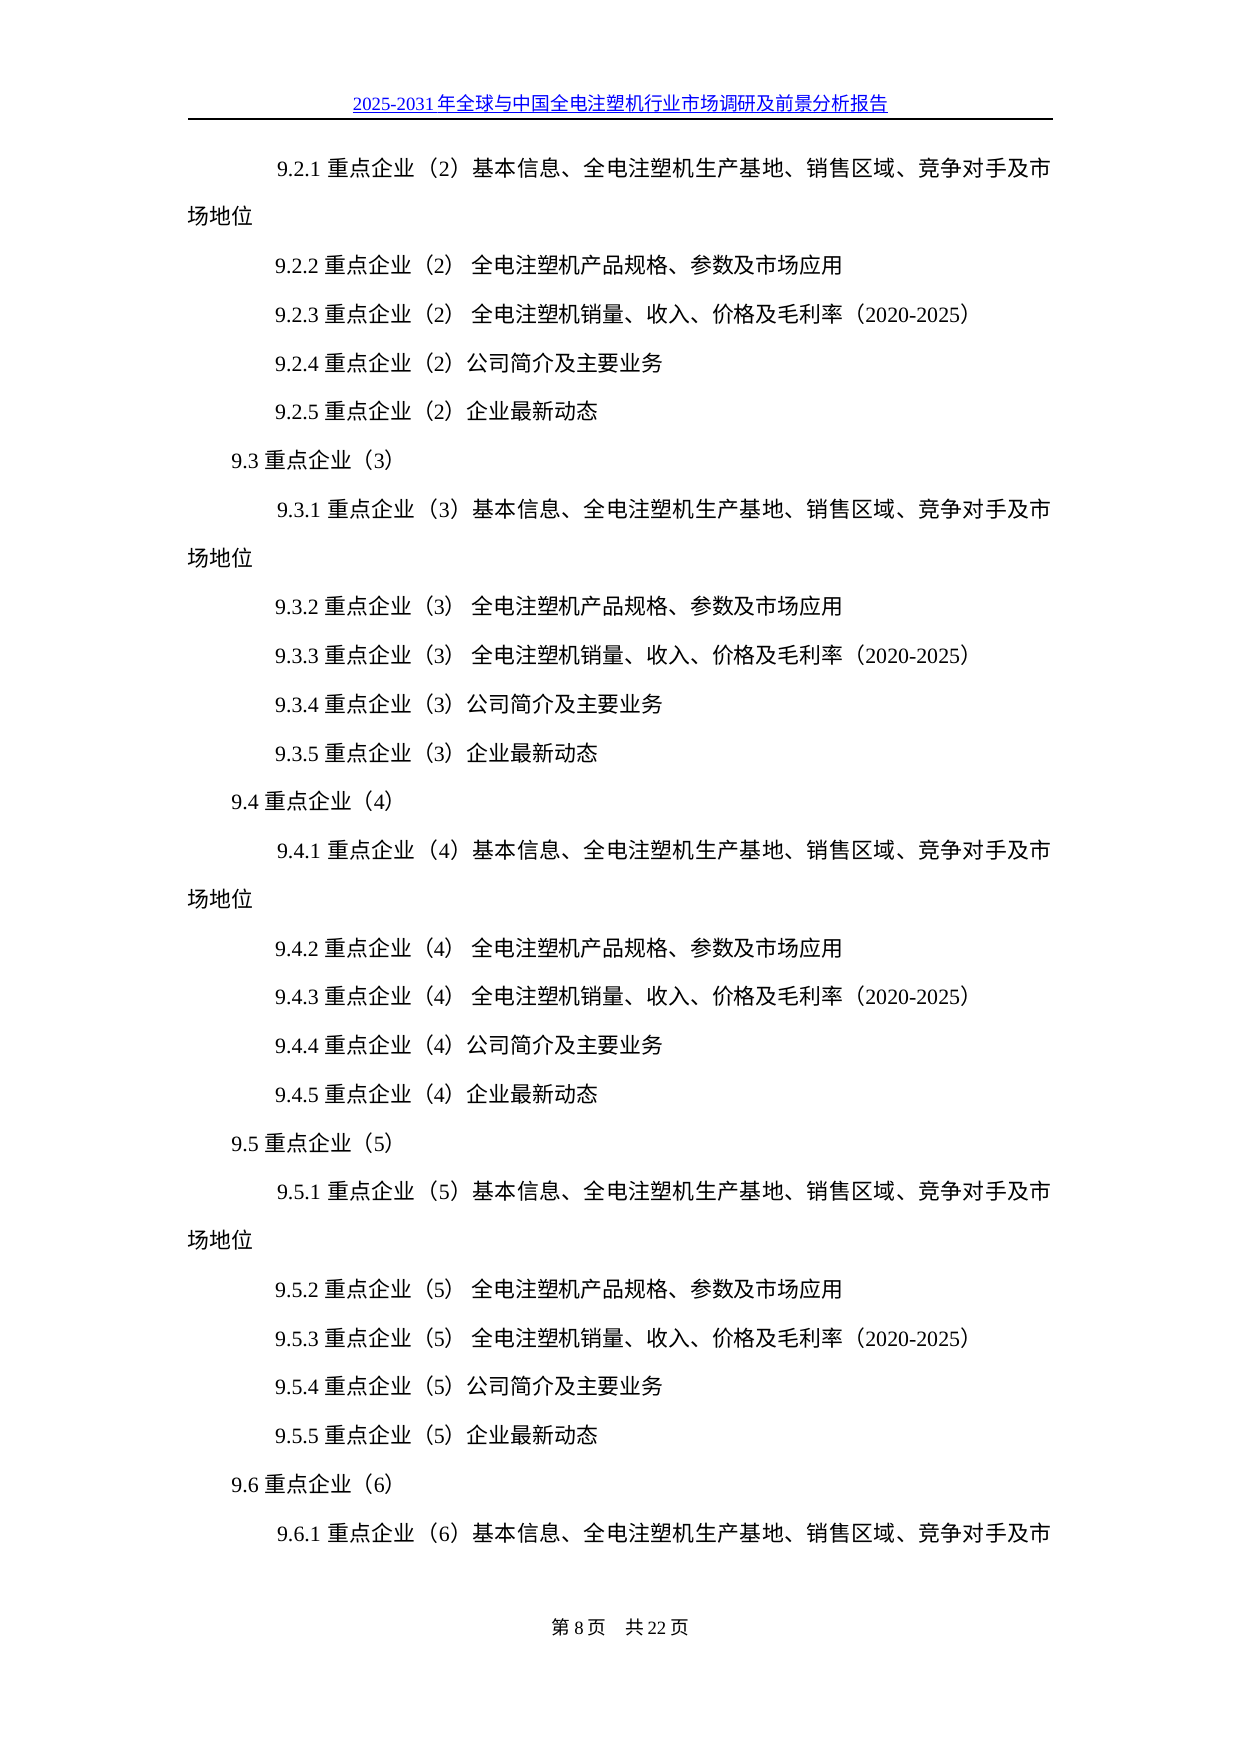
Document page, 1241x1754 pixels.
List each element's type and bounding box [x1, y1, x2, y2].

text [187, 150, 1053, 1548]
